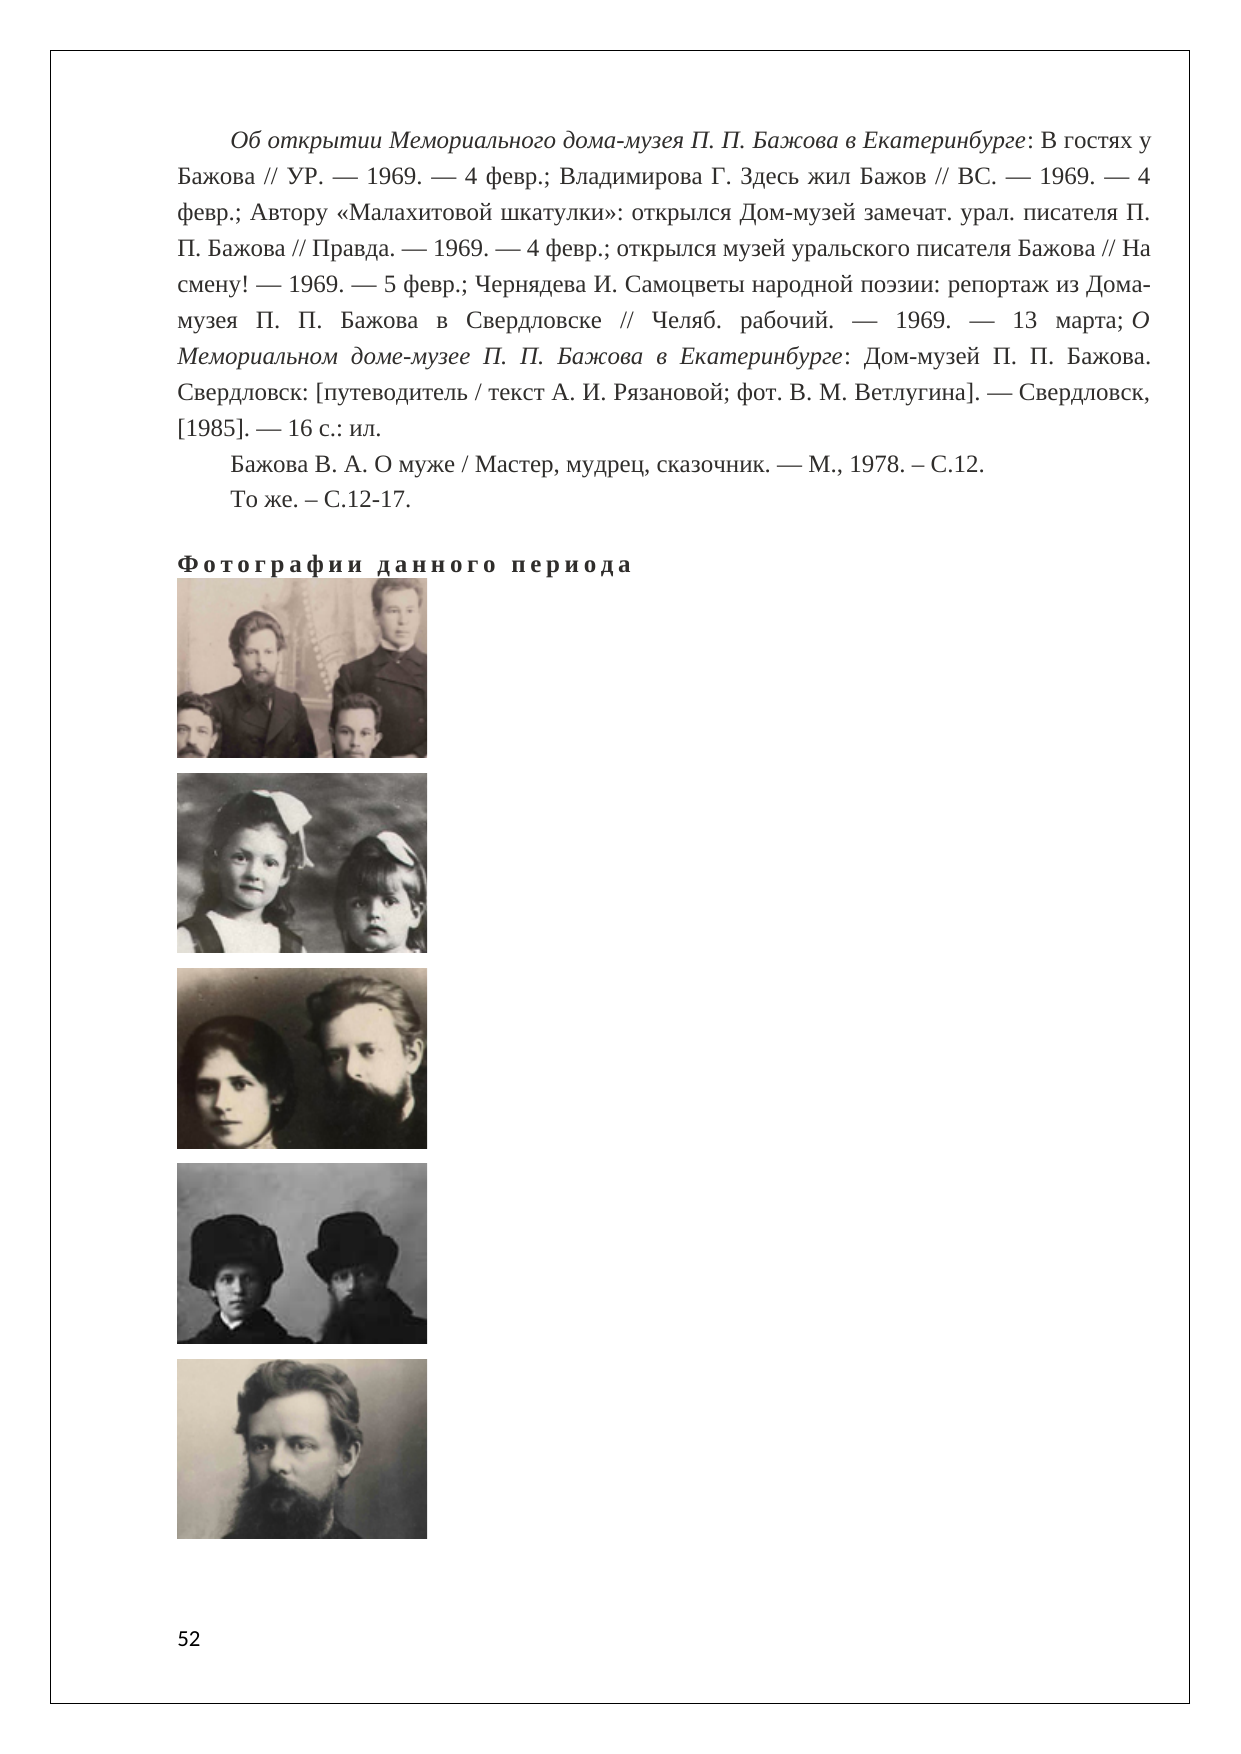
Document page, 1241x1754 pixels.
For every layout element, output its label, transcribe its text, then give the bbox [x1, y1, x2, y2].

text Бажова В. А. О муже / Мастер, мудрец, сказочник. — М., 1978. – С.12. [177, 441, 1152, 477]
picture [177, 578, 428, 758]
picture [177, 1163, 428, 1344]
text Фотографии данного периода [177, 549, 1152, 578]
text То же. – С.12-17. [177, 477, 1152, 513]
picture [177, 1359, 428, 1539]
picture [177, 968, 428, 1149]
picture [177, 773, 428, 953]
text Об открытии Мемориального дома-музея П. П. Бажова в Екатеринбурге: В гостях у Бажова // УР. — 1969. — 4 февр.; Владимирова Г. Здесь жил Бажов // ВС. — 1969. — 4 февр.; Автору «Малахитовой шкатулки»: открылся Дом-музей замечат. урал. писателя П. П. Бажова // Правда. — 1969. — 4 февр.; открылся музей уральского писателя Бажова // На смену! — 1969. — 5 февр.; Чернядева И. Самоцветы народной поэзии: репортаж из Дома-музея П. П. Бажова в Свердловске // Челяб. рабочий. — 1969. — 13 марта; О Мемориальном доме-музее П. П. Бажова в Екатеринбурге: Дом-музей П. П. Бажова. Свердловск: [путеводитель / текст А. И. Рязановой; фот. В. М. Ветлугина]. — Свердловск, [1985]. — 16 с.: ил. [177, 118, 1152, 441]
